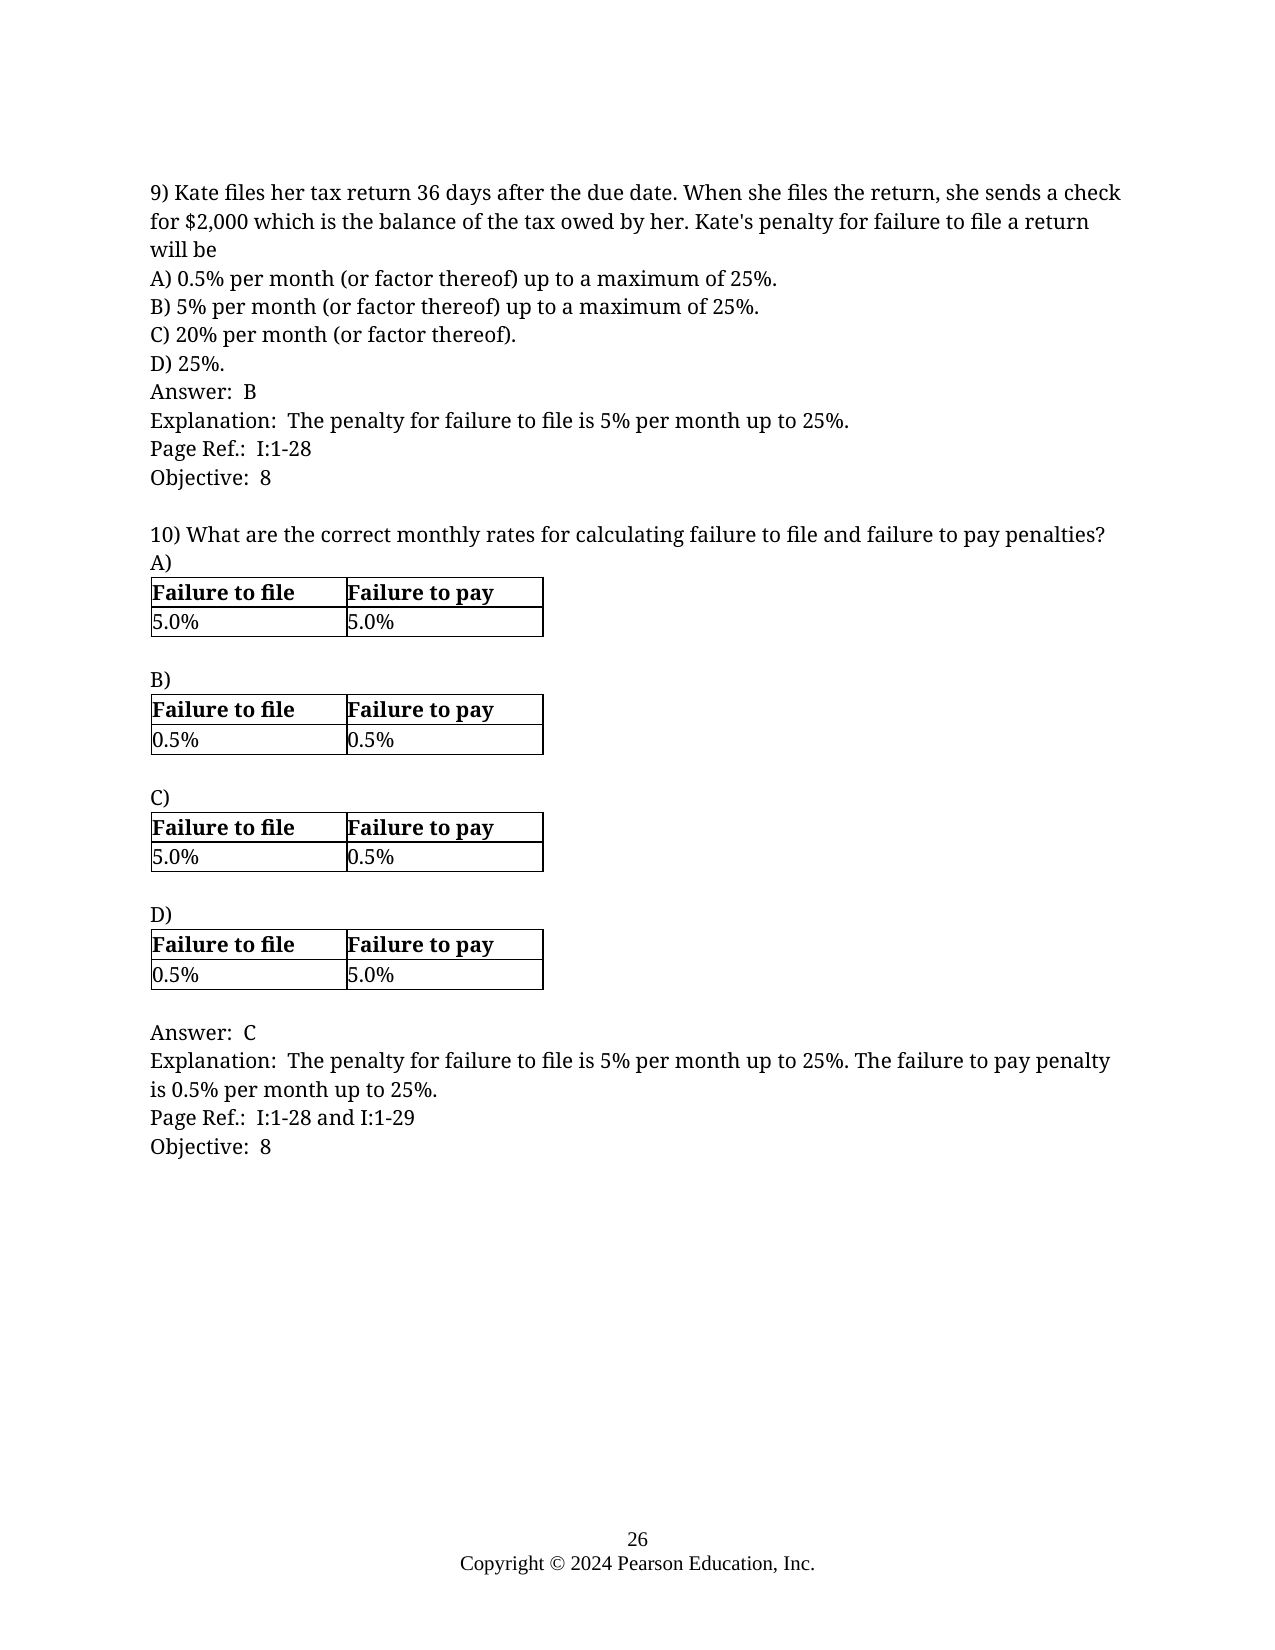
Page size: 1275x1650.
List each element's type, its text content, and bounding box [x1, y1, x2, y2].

text B) 5% per month (or factor thereof) up to a maximum of 25%. [150, 292, 1125, 321]
text B) [150, 666, 1125, 694]
text Explanation: The penalty for failure to file is 5% per month up to 25%. [150, 406, 1125, 434]
text Objective: 8 [150, 463, 1125, 491]
table_header Failure to pay [348, 695, 542, 724]
table_header Failure to file [152, 695, 346, 724]
table_cell 5.0% [152, 608, 346, 636]
text 9) Kate files her tax return 36 days after the due date. When she files the return, she sends a check for $2,000 which is the balance of the tax owed by her. Kate's penalty for failure to file a return will be [150, 178, 1125, 264]
text Answer: B [150, 377, 1125, 406]
text D) [150, 901, 1125, 929]
table_cell 0.5% [152, 725, 346, 753]
text 10) What are the correct monthly rates for calculating failure to file and failure to pay penalties? [150, 520, 1125, 548]
text C) [150, 783, 1125, 812]
text Objective: 8 [150, 1132, 1125, 1160]
table_header Failure to file [152, 813, 346, 841]
text Answer: C [150, 1018, 1125, 1047]
text Explanation: The penalty for failure to file is 5% per month up to 25%. The failure to pay penalty is 0.5% per month up to 25%. [150, 1047, 1125, 1103]
table_cell 0.5% [348, 725, 542, 753]
table_cell 5.0% [348, 608, 542, 636]
text A) 0.5% per month (or factor thereof) up to a maximum of 25%. [150, 264, 1125, 292]
table_cell 5.0% [152, 843, 346, 871]
table_header Failure to pay [348, 578, 542, 606]
table_header Failure to pay [348, 930, 542, 959]
table_header Failure to file [152, 578, 346, 606]
text D) 25%. [150, 349, 1125, 377]
table_header Failure to file [152, 930, 346, 959]
text A) [150, 548, 1125, 577]
table_header Failure to pay [348, 813, 542, 841]
table_cell 0.5% [348, 843, 542, 871]
text Page Ref.: I:1-28 [150, 434, 1125, 463]
table_cell 0.5% [152, 960, 346, 988]
text Page Ref.: I:1-28 and I:1-29 [150, 1103, 1125, 1132]
text C) 20% per month (or factor thereof). [150, 321, 1125, 349]
table_cell 5.0% [348, 960, 542, 988]
